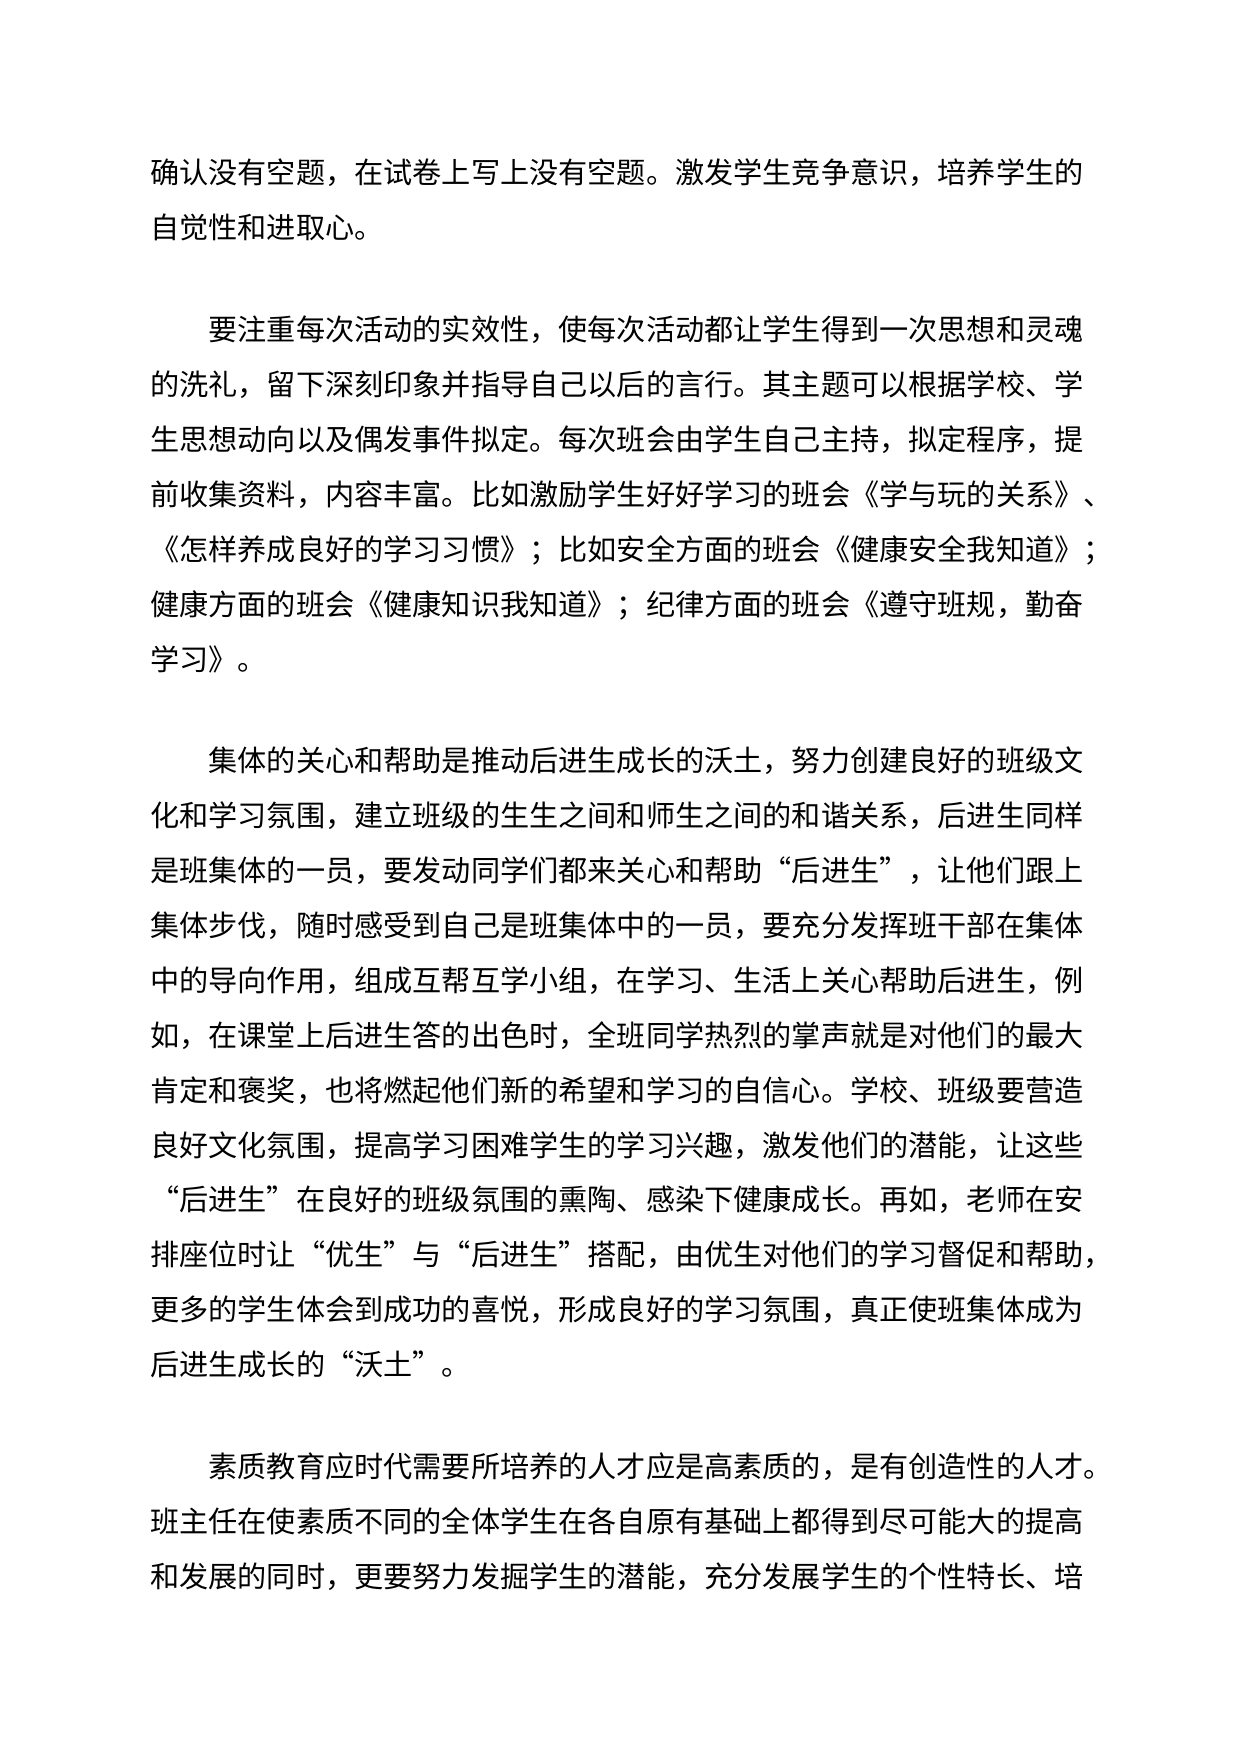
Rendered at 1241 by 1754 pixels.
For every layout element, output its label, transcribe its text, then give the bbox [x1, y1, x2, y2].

text 集体的关心和帮助是推动后进生成长的沃土，努力创建良好的班级文化和学习氛围，建立班级的生生之间和师生之间的和谐关系，后进生同样是班集体的一员，要发动同学们都来关心和帮助“后进生”，让他们跟上集体步伐，随时感受到自己是班集体中的一员，要充分发挥班干部在集体中的导向作用，组成互帮互学小组，在学习、生活上关心帮助后进生，例如，在课堂上后进生答的出色时，全班同学热烈的掌声就是对他们的最大肯定和褒奖，也将燃起他们新的希望和学习的自信心。学校、班级要营造良好文化氛围，提高学习困难学生的学习兴趣，激发他们的潜能，让这些“后进生”在良好的班级氛围的熏陶、感染下健康成长。再如，老师在安排座位时让“优生”与“后进生”搭配，由优生对他们的学习督促和帮助，更多的学生体会到成功的喜悦，形成良好的学习氛围，真正使班集体成为后进生成长的“沃土”。 [150, 738, 1090, 1384]
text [150, 150, 1090, 247]
text 要注重每次活动的实效性，使每次活动都让学生得到一次思想和灵魂的洗礼，留下深刻印象并指导自己以后的言行。其主题可以根据学校、学生思想动向以及偶发事件拟定。每次班会由学生自己主持，拟定程序，提前收集资料，内容丰富。比如激励学生好好学习的班会《学与玩的关系》、《怎样养成良好的学习习惯》；比如安全方面的班会《健康安全我知道》；健康方面的班会《健康知识我知道》；纪律方面的班会《遵守班规，勤奋学习》。 [150, 307, 1090, 678]
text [150, 1443, 1090, 1596]
